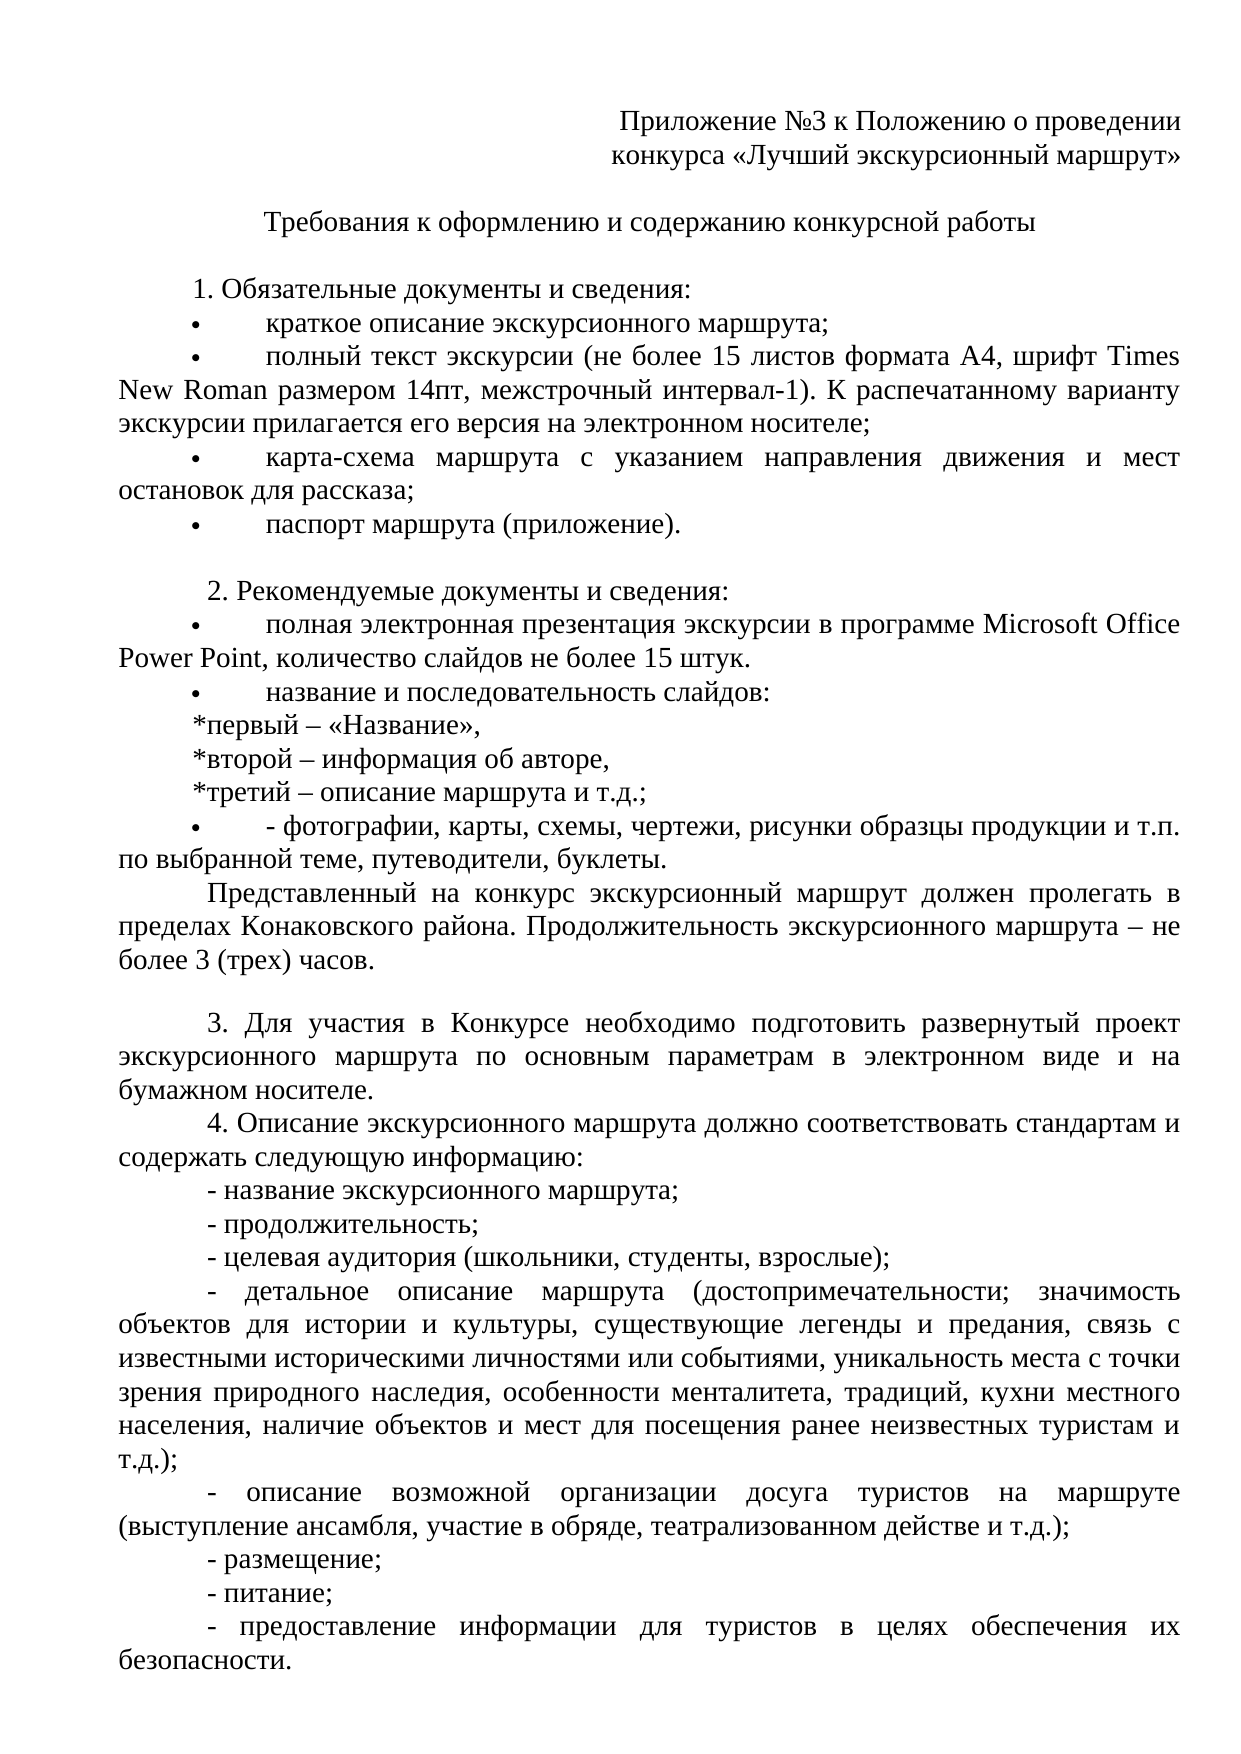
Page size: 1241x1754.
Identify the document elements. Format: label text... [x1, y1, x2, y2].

list полный текст экскурсии (не более 15 листов формата А4, шрифт Times New Roman размером 14пт, межстрочный интервал-1). К распечатанному варианту экскурсии прилагается его версия на электронном носителе; [118, 338, 1181, 439]
text *третий – описание маршрута и т.д.; [118, 774, 1181, 808]
list - фотографии, карты, схемы, чертежи, рисунки образцы продукции и т.п. по выбранной теме, путеводители, буклеты. [118, 808, 1181, 875]
text 1. Обязательные документы и сведения: [118, 271, 1181, 305]
text Требования к оформлению и содержанию конкурсной работы [118, 204, 1181, 238]
text Приложение №3 к Положению о проведении конкурса «Лучший экскурсионный маршрут» [587, 103, 1181, 171]
list название и последовательность слайдов: [118, 674, 1181, 707]
list паспорт маршрута (приложение). [118, 506, 1181, 539]
text - продолжительность; [118, 1206, 1181, 1239]
list полная электронная презентация экскурсии в программе Microsoft Office Power Point, количество слайдов не более 15 штук. [118, 607, 1181, 674]
list карта-схема маршрута с указанием направления движения и мест остановок для рассказа; [118, 439, 1181, 506]
text 2. Рекомендуемые документы и сведения: [118, 573, 1181, 607]
text - предоставление информации для туристов в целях обеспечения их безопасности. [118, 1608, 1181, 1676]
list краткое описание экскурсионного маршрута; [118, 305, 1181, 338]
text Представленный на конкурс экскурсионный маршрут должен пролегать в пределах Конаковского района. Продолжительность экскурсионного маршрута – не более 3 (трех) часов. [118, 875, 1181, 976]
text *второй – информация об авторе, [118, 741, 1181, 774]
text - детальное описание маршрута (достопримечательности; значимость объектов для истории и культуры, существующие легенды и предания, связь с известными историческими личностями или событиями, уникальность места с точки зрения природного наследия, особенности менталитета, традиций, кухни местного населения, наличие объектов и мест для посещения ранее неизвестных туристам и т.д.); [118, 1273, 1181, 1474]
text - описание возможной организации досуга туристов на маршруте (выступление ансамбля, участие в обряде, театрализованном действе и т.д.); [118, 1474, 1181, 1541]
text - размещение; [118, 1541, 1181, 1575]
text - название экскурсионного маршрута; [118, 1172, 1181, 1206]
text *первый – «Название», [118, 707, 1181, 741]
text 3. Для участия в Конкурсе необходимо подготовить развернутый проект экскурсионного маршрута по основным параметрам в электронном виде и на бумажном носителе. [118, 1005, 1181, 1105]
text - питание; [118, 1575, 1181, 1608]
text - целевая аудитория (школьники, студенты, взрослые); [118, 1239, 1181, 1273]
text 4. Описание экскурсионного маршрута должно соответствовать стандартам и содержать следующую информацию: [118, 1105, 1181, 1172]
